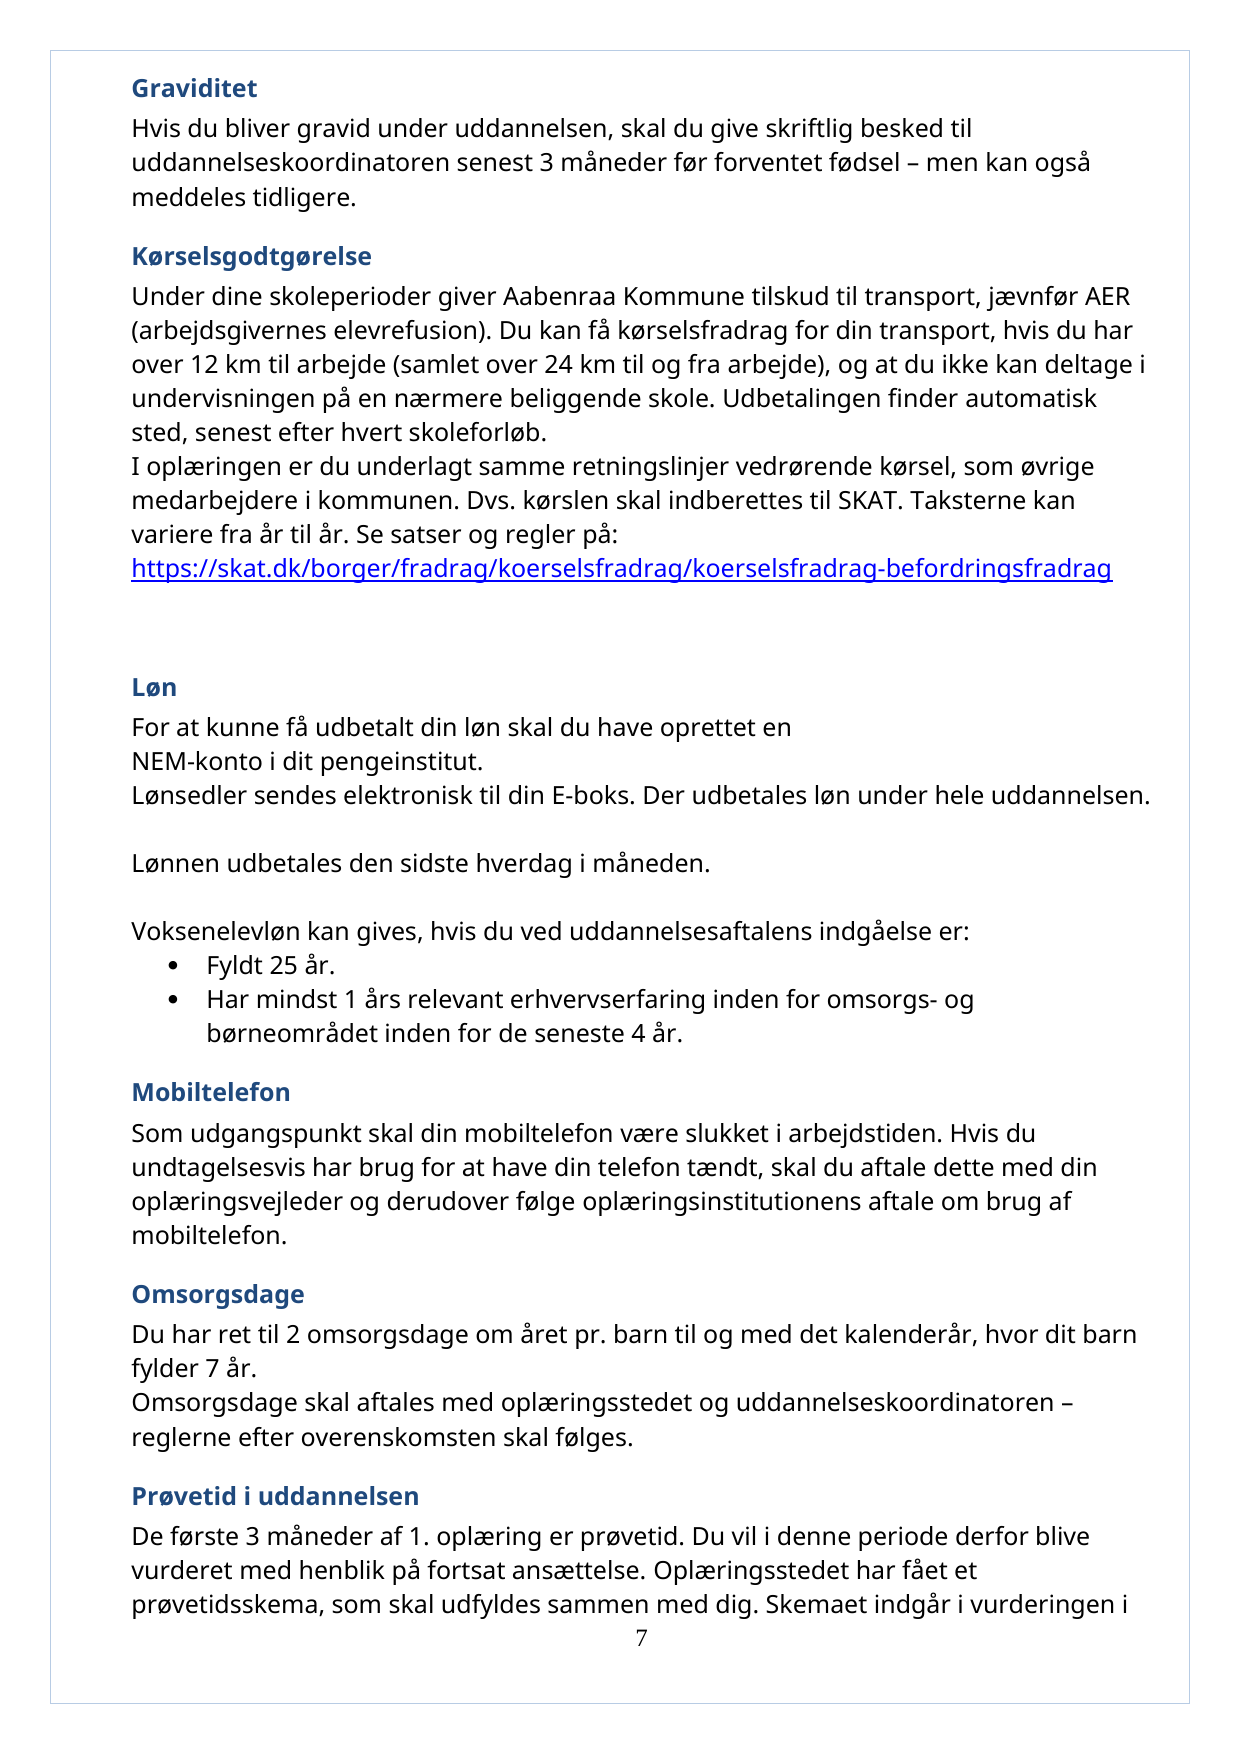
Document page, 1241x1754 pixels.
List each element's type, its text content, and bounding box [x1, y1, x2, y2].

subtitle Prøvetid i uddannelsen [131, 1478, 1152, 1512]
text Du har ret til 2 omsorgsdage om året pr. barn til og med det kalenderår, hvor dit barn fylder 7 år. [131, 1317, 1152, 1385]
text I oplæringen er du underlagt samme retningslinjer vedrørende kørsel, som øvrige medarbejdere i kommunen. Dvs. kørslen skal indberettes til SKAT. Taksterne kan variere fra år til år. Se satser og regler på: https://skat.dk/borger/fradrag/koerselsfradrag/koerselsfradrag-befordringsfradrag [131, 449, 1152, 585]
text For at kunne få udbetalt din løn skal du have oprettet en [131, 709, 1152, 743]
text NEM-konto i dit pengeinstitut. Lønsedler sendes elektronisk til din E-boks. Der udbetales løn under hele uddannelsen. Lønnen udbetales den sidste hverdag i måneden. [131, 743, 1152, 880]
text Voksenelevløn kan gives, hvis du ved uddannelsesaftalens indgåelse er: [131, 914, 1152, 948]
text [131, 1518, 1152, 1621]
text Som udgangspunkt skal din mobiltelefon være slukket i arbejdstiden. Hvis du undtagelsesvis har brug for at have din telefon tændt, skal du aftale dette med din oplæringsvejleder og derudover følge oplæringsinstitutionens aftale om brug af mobiltelefon. [131, 1115, 1152, 1252]
subtitle Mobiltelefon [131, 1075, 1152, 1109]
subtitle Kørselsgodtgørelse [131, 238, 1152, 272]
subtitle Graviditet [131, 71, 1152, 105]
subtitle Løn [131, 669, 1152, 703]
list Har mindst 1 års relevant erhvervserfaring inden for omsorgs- og børneområdet inden for de seneste 4 år. [169, 982, 1152, 1050]
list Fyldt 25 år. [169, 948, 1152, 982]
text Omsorgsdage skal aftales med oplæringsstedet og uddannelseskoordinatoren – reglerne efter overenskomsten skal følges. [131, 1385, 1152, 1453]
subtitle Omsorgsdage [131, 1277, 1152, 1311]
text Under dine skoleperioder giver Aabenraa Kommune tilskud til transport, jævnfør AER (arbejdsgivernes elevrefusion). Du kan få kørselsfradrag for din transport, hvis du har over 12 km til arbejde (samlet over 24 km til og fra arbejde), og at du ikke kan deltage i undervisningen på en nærmere beliggende skole. Udbetalingen finder automatisk sted, senest efter hvert skoleforløb. [131, 278, 1152, 449]
text Hvis du bliver gravid under uddannelsen, skal du give skriftlig besked til uddannelseskoordinatoren senest 3 måneder før forventet fødsel – men kan også meddeles tidligere. [131, 111, 1152, 213]
